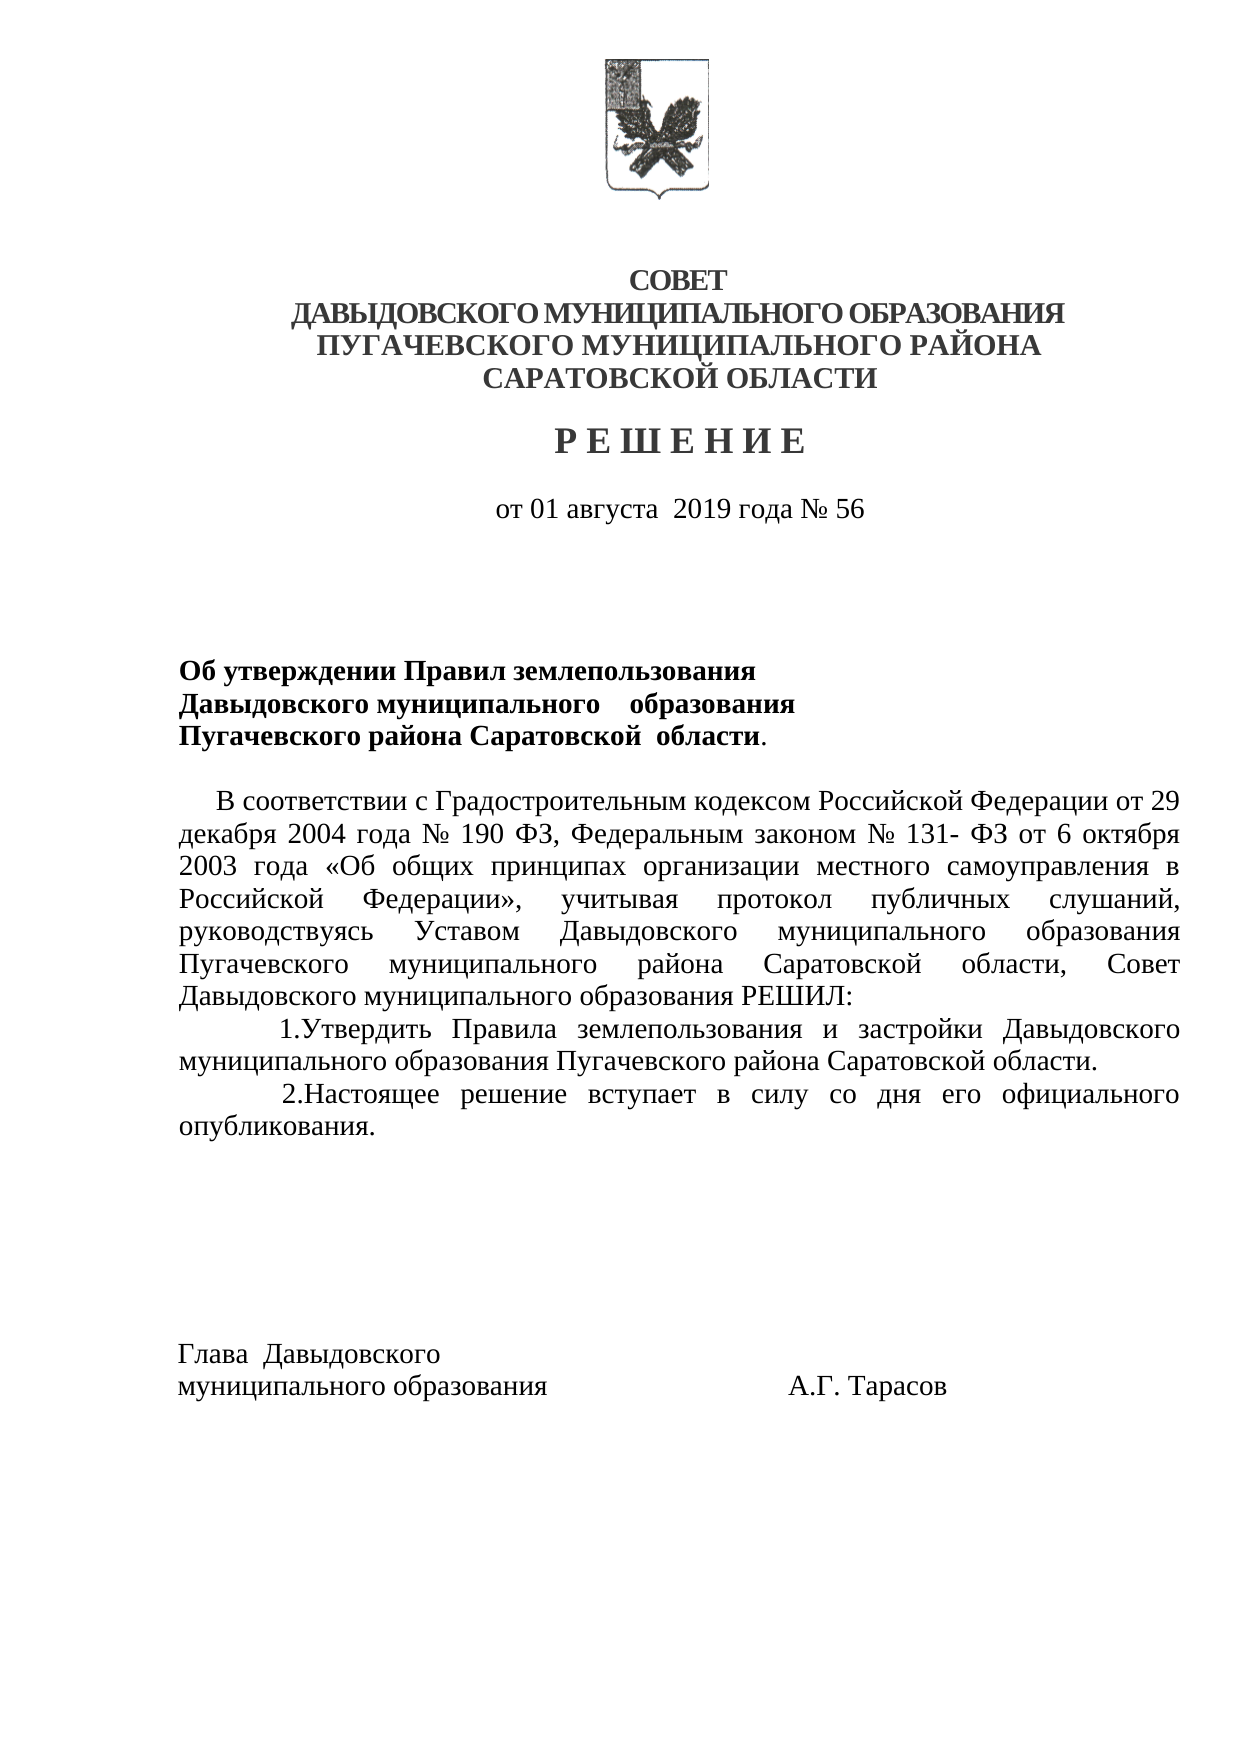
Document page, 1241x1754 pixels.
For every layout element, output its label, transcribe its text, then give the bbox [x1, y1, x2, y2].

text Пугачевского района Саратовской области. [179, 720, 1181, 752]
text Глава Давыдовского [177, 1337, 1181, 1370]
text СОВЕТ [177, 265, 1181, 297]
text ПУГАЧЕВСКОГО МУНИЦИПАЛЬНОГО РАЙОНА [177, 330, 1181, 362]
text Давыдовского муниципального образования [179, 687, 1181, 720]
picture [604, 59, 709, 200]
text муниципального образования А.Г. Тарасов [177, 1370, 1181, 1402]
text от 01 августа 2019 года № 56 [179, 492, 1181, 525]
text Об утверждении Правил землепользования [179, 655, 1181, 687]
text ДАВЫДОВСКОГО МУНИЦИПАЛЬНОГО ОБРАЗОВАНИЯ [177, 297, 1181, 330]
text В соответствии с Градостроительным кодексом Российской Федерации от 29 декабря 2004 года № 190 ФЗ, Федеральным законом № 131- ФЗ от 6 октября 2003 года «Об общих принципах организации местного самоуправления в Российской Федерации», учитывая протокол публичных слушаний, руководствуясь Уставом Давыдовского муниципального образования Пугачевского муниципального района Саратовской области, Совет Давыдовского муниципального образования РЕШИЛ: [179, 785, 1181, 1012]
text САРАТОВСКОЙ ОБЛАСТИ [179, 362, 1181, 395]
text Р Е Ш Е Н И Е [179, 427, 1181, 460]
text 1.Утвердить Правила землепользования и застройки Давыдовского муниципального образования Пугачевского района Саратовской области. [179, 1012, 1181, 1077]
text 2.Настоящее решение вступает в силу со дня его официального опубликования. [179, 1077, 1181, 1142]
